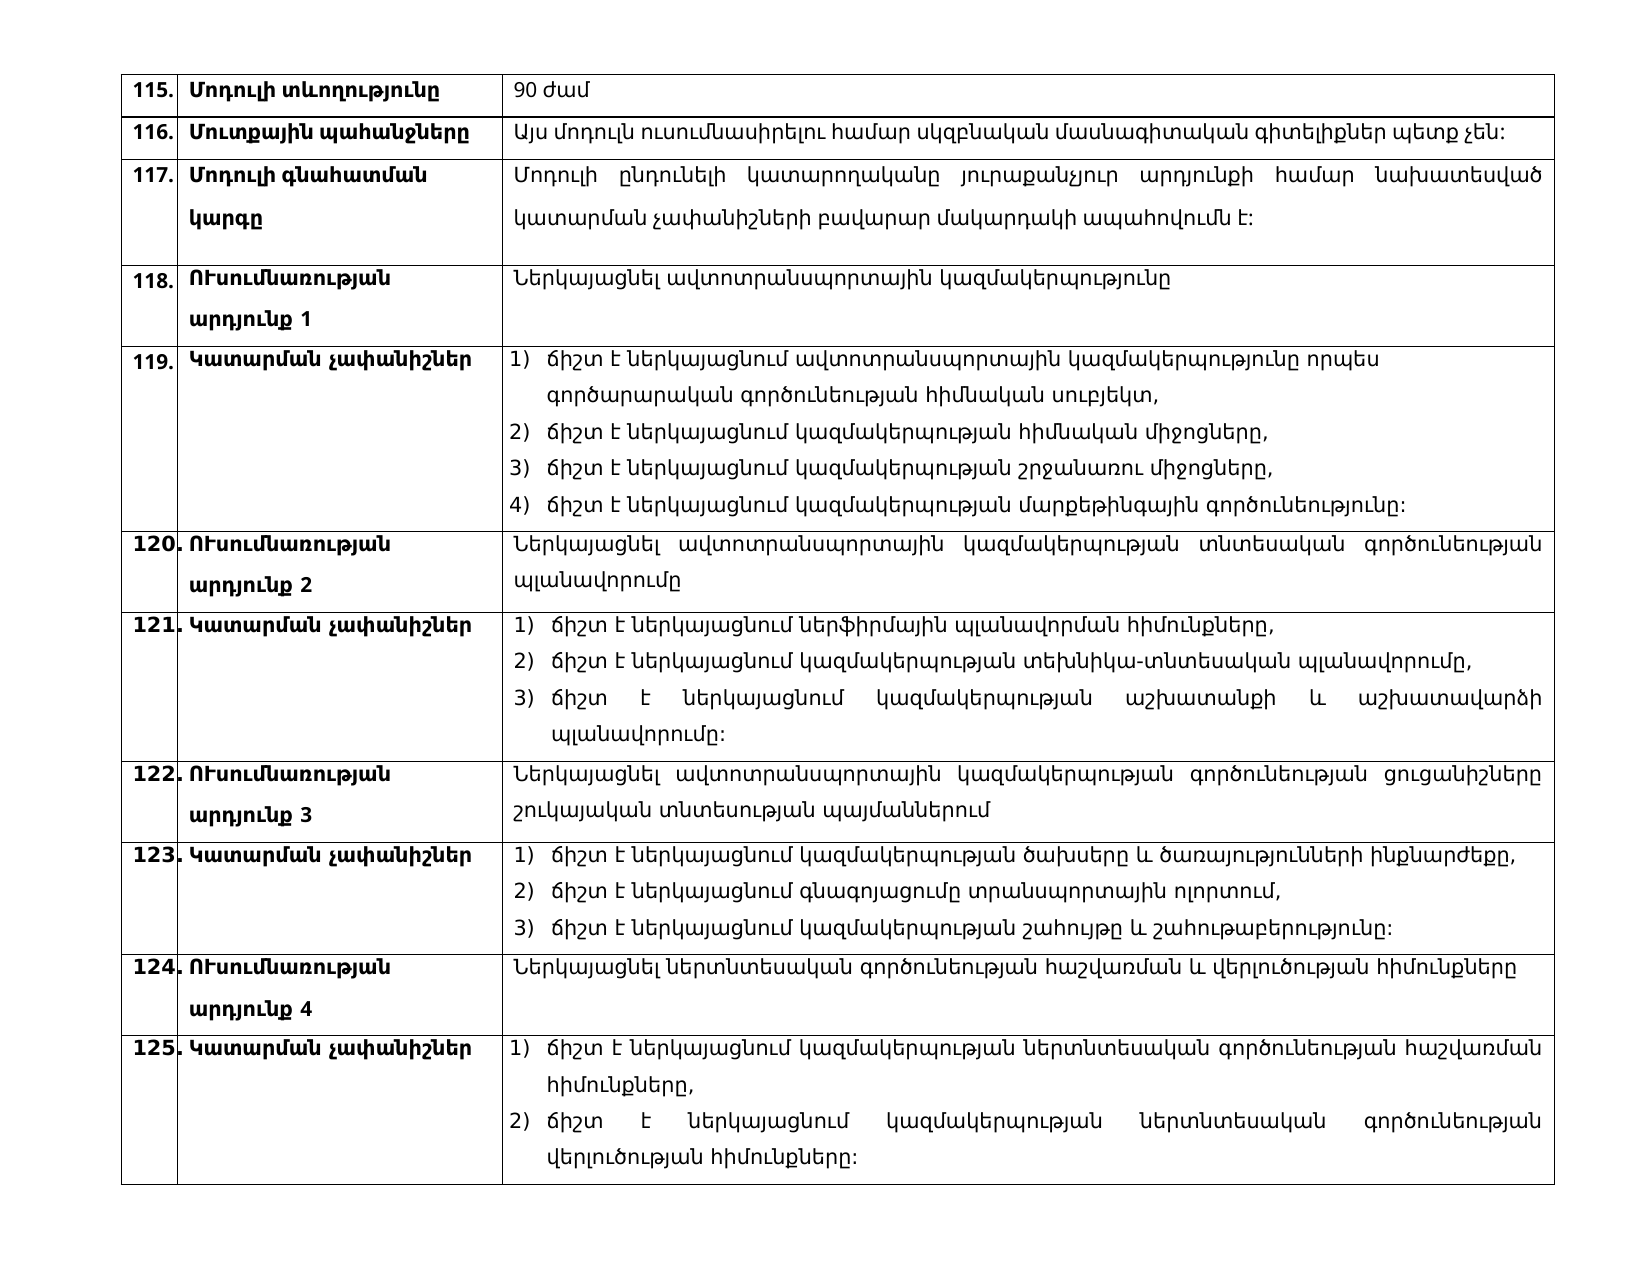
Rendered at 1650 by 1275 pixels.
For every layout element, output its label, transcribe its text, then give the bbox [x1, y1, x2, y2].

table_cell ճիշտ է ներկայացնում ավտոտրանսպորտային կազմակերպությունը որպես գործարարական գործունեության հիմնական սուբյեկտ, ճիշտ է ներկայացնում կազմակերպության հիմնական միջոցները, ճիշտ է ներկայացնում կազմակերպության շրջանառու միջոցները, ճիշտ է ներկայացնում կազմակերպության մարքեթինգային գործունեությունը: [503, 347, 1554, 531]
table_cell Այս մոդուլն ուսումնասիրելու համար սկզբնական մասնագիտական գիտելիքներ պետք չեն: [503, 118, 1554, 159]
table_cell Ներկայացնել ավտոտրանսպորտային կազմակերպությունը [503, 266, 1554, 346]
table_cell [122, 160, 177, 265]
table_cell [122, 613, 177, 761]
table_cell [122, 1036, 177, 1184]
table_cell Կատարման չափանիշներ [178, 1036, 502, 1184]
table_cell Մոդուլի գնահատման կարգը [178, 160, 502, 265]
table_cell [122, 266, 177, 346]
table_cell [122, 75, 177, 116]
table_cell ՈՒսումնառության արդյունք 4 [178, 955, 502, 1035]
table_cell ճիշտ է ներկայացնում կազմակերպության ներտնտեսական գործունեության հաշվառման հիմունքները, ճիշտ է ներկայացնում կազմակերպության ներտնտեսական գործունեության վերլուծության հիմունքները: [503, 1036, 1554, 1184]
table_cell [122, 118, 177, 159]
table_cell Ներկայացնել ներտնտեսական գործունեության հաշվառման և վերլուծության հիմունքները [503, 955, 1554, 1035]
table_cell ՈՒսումնառության արդյունք 2 [178, 532, 502, 612]
table_cell Կատարման չափանիշներ [178, 347, 502, 531]
table_cell ՈՒսումնառության արդյունք 1 [178, 266, 502, 346]
table_cell Կատարման չափանիշներ [178, 613, 502, 761]
table_cell ՈՒսումնառության արդյունք 3 [178, 762, 502, 842]
table_cell Ներկայացնել ավտոտրանսպորտային կազմակերպության տնտեսական գործունեության պլանավորումը [503, 532, 1554, 612]
table_cell 90 ժամ [503, 75, 1554, 116]
table_cell Մոդուլի տևողությունը [178, 75, 502, 116]
table_cell [122, 843, 177, 954]
table_cell Կատարման չափանիշներ [178, 843, 502, 954]
table_cell Ներկայացնել ավտոտրանսպորտային կազմակերպության գործունեության ցուցանիշները շուկայական տնտեսության պայմաններում [503, 762, 1554, 842]
table_cell ճիշտ է ներկայացնում ներֆիրմային պլանավորման հիմունքները, ճիշտ է ներկայացնում կազմակերպության տեխնիկա-տնտեսական պլանավորումը, ճիշտ է ներկայացնում կազմակերպության աշխատանքի և աշխատավարձի պլանավորումը: [503, 613, 1554, 761]
table_cell [122, 762, 177, 842]
table_cell [122, 955, 177, 1035]
table_cell [122, 347, 177, 531]
table_cell Մուտքային պահանջները [178, 118, 502, 159]
table_cell ճիշտ է ներկայացնում կազմակերպության ծախսերը և ծառայությունների ինքնարժեքը, ճիշտ է ներկայացնում գնագոյացումը տրանսպորտային ոլորտում, ճիշտ է ներկայացնում կազմակերպության շահույթը և շահութաբերությունը: [503, 843, 1554, 954]
table_cell Մոդուլի ընդունելի կատարողականը յուրաքանչյուր արդյունքի համար նախատեսված կատարման չափանիշների բավարար մակարդակի ապահովումն է: [503, 160, 1554, 265]
table_cell [122, 532, 177, 612]
